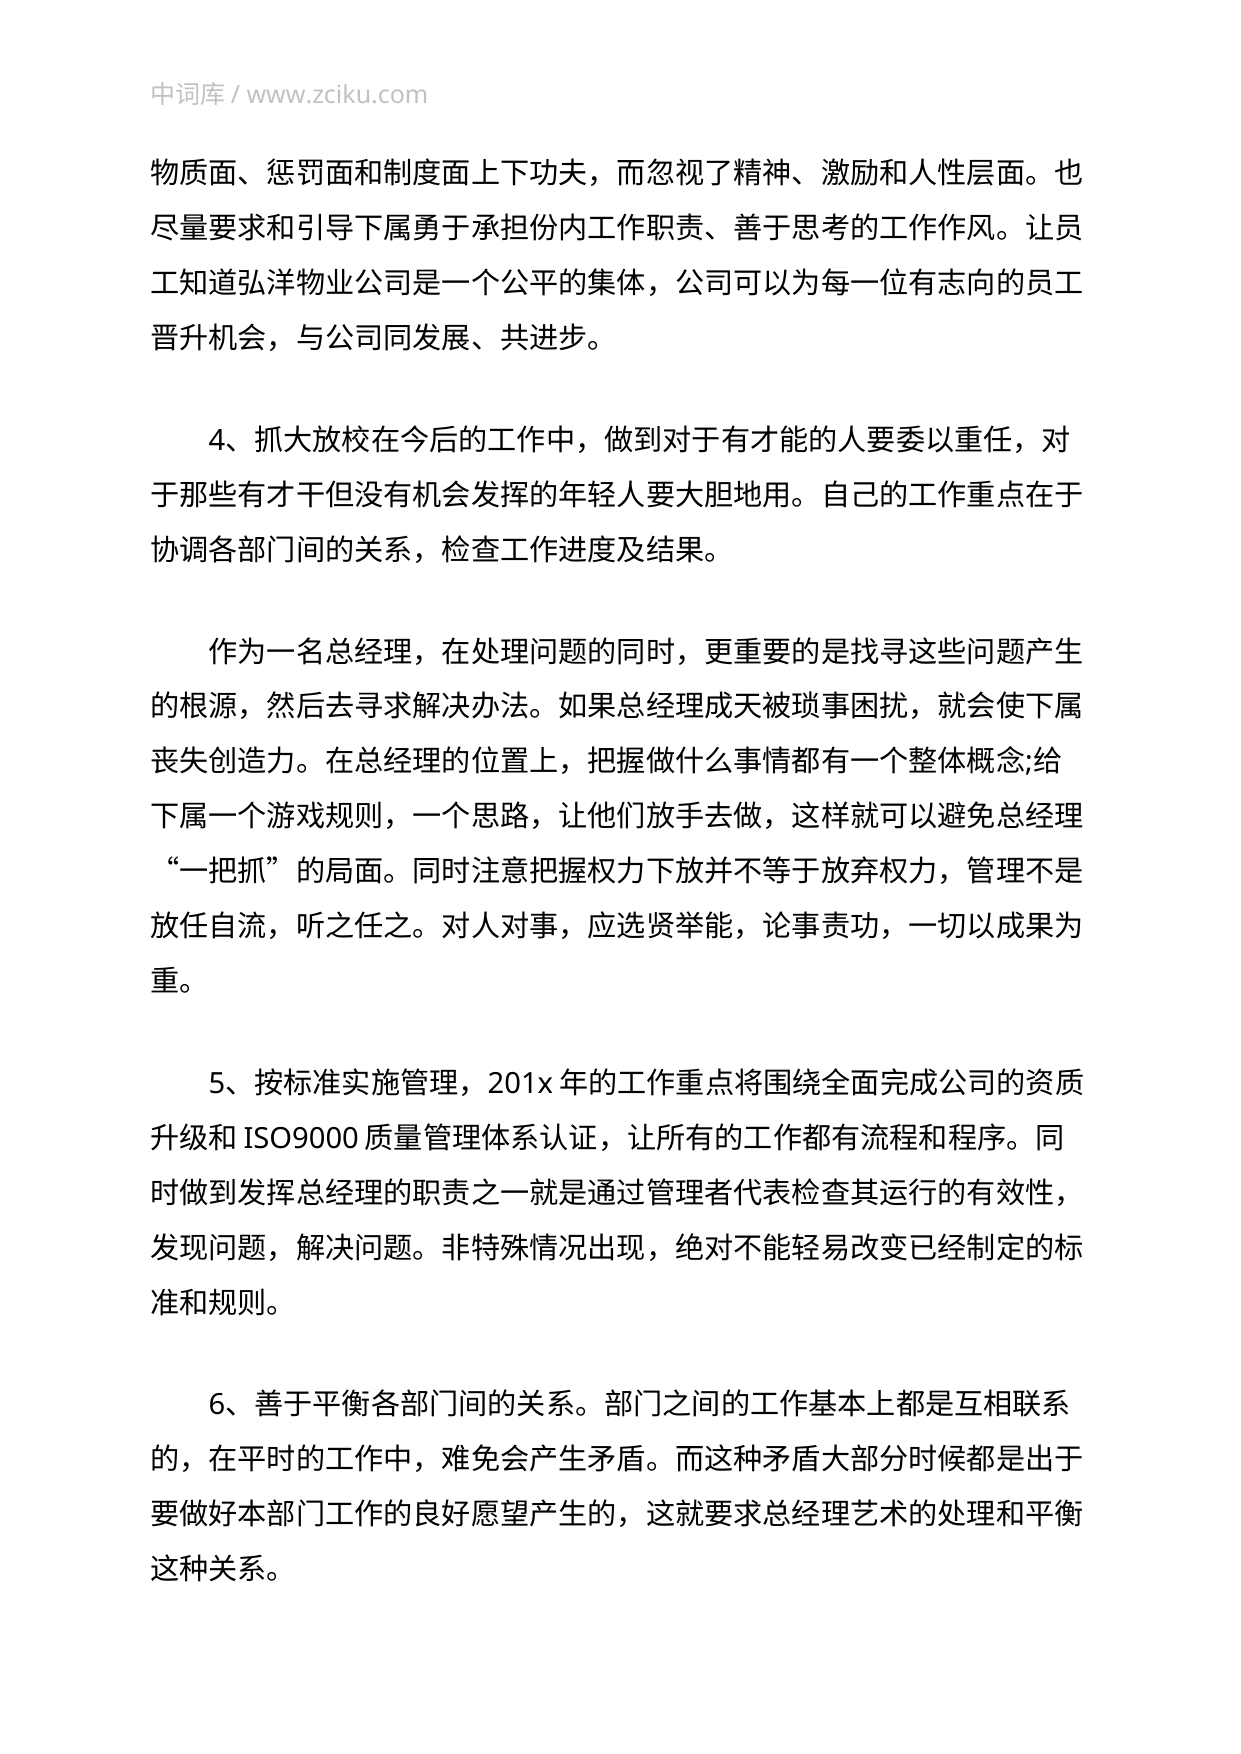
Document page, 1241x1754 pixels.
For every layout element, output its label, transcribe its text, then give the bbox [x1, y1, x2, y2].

text 5、按标准实施管理，201x年的工作重点将围绕全面完成公司的资质升级和ISO9000质量管理体系认证，让所有的工作都有流程和程序。同时做到发挥总经理的职责之一就是通过管理者代表检查其运行的有效性，发现问题，解决问题。非特殊情况出现，绝对不能轻易改变已经制定的标准和规则。 [150, 1059, 1090, 1321]
text 作为一名总经理，在处理问题的同时，更重要的是找寻这些问题产生的根源，然后去寻求解决办法。如果总经理成天被琐事困扰，就会使下属丧失创造力。在总经理的位置上，把握做什么事情都有一个整体概念;给下属一个游戏规则，一个思路，让他们放手去做，这样就可以避免总经理“一把抓”的局面。同时注意把握权力下放并不等于放弃权力，管理不是放任自流，听之任之。对人对事，应选贤举能，论事责功，一切以成果为重。 [150, 628, 1090, 1000]
text 6、善于平衡各部门间的关系。部门之间的工作基本上都是互相联系的，在平时的工作中，难免会产生矛盾。而这种矛盾大部分时候都是出于要做好本部门工作的良好愿望产生的，这就要求总经理艺术的处理和平衡这种关系。 [150, 1381, 1090, 1588]
text 4、抓大放校在今后的工作中，做到对于有才能的人要委以重任，对于那些有才干但没有机会发挥的年轻人要大胆地用。自己的工作重点在于协调各部门间的关系，检查工作进度及结果。 [150, 416, 1090, 569]
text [150, 150, 1090, 357]
